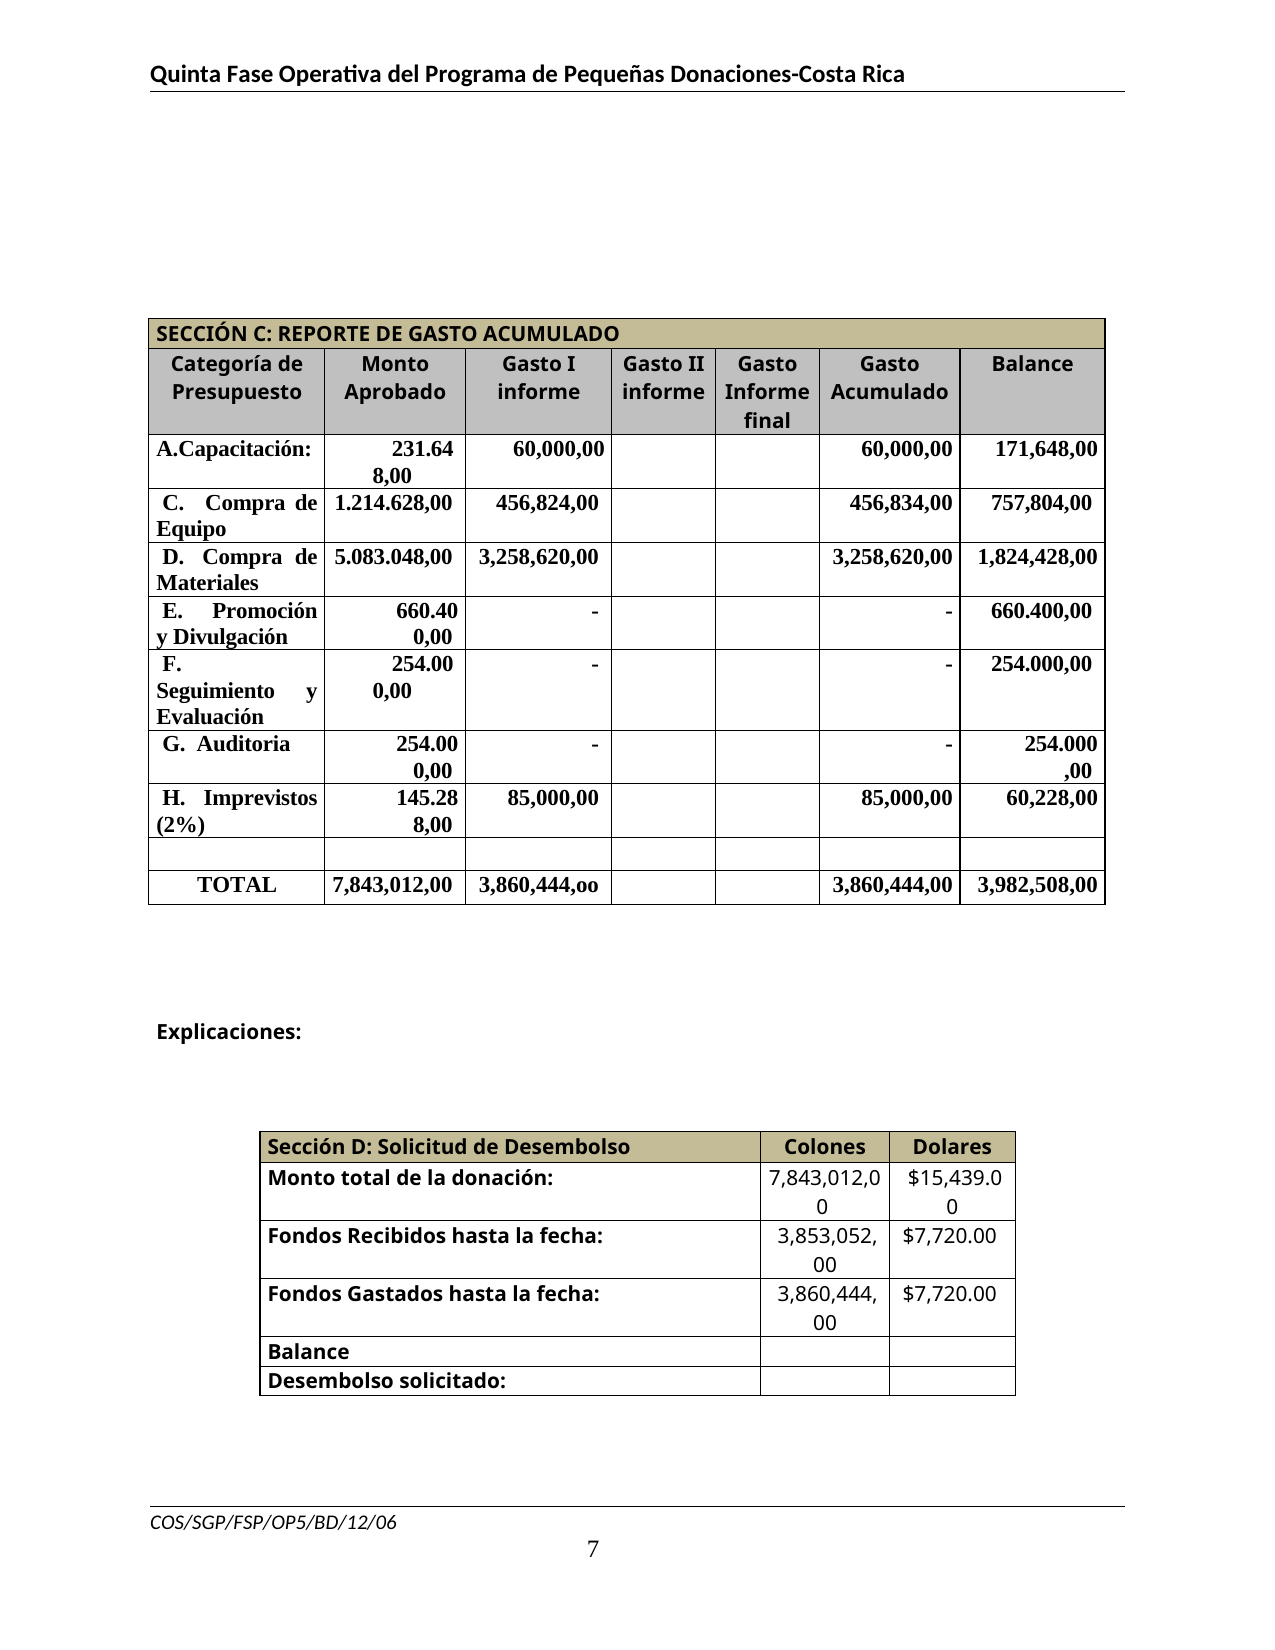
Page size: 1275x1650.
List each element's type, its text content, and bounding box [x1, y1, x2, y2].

table_cell 171,648,00 [961, 435, 1104, 488]
table_cell A.Capacitación: [149, 435, 324, 488]
table_cell 757,804,00 [961, 489, 1104, 542]
table_cell 254.000,00 [961, 650, 1104, 729]
table_cell [716, 784, 819, 837]
table_cell [716, 435, 819, 488]
table_cell Desembolso solicitado: [261, 1367, 760, 1395]
table_cell 7,843,012,00 [325, 871, 465, 904]
table_cell 5.083.048,00 [325, 543, 465, 596]
table_cell 60,228,00 [961, 784, 1104, 837]
table_cell [612, 435, 715, 488]
table_cell 3,860,444,00 [820, 871, 959, 904]
table_cell Gasto I informe [466, 349, 611, 434]
table_cell 7,843,012,00 [761, 1163, 889, 1220]
table_cell 60,000,00 [820, 435, 959, 488]
table_cell 254.000,00 [325, 731, 465, 783]
table_cell [820, 838, 959, 870]
table_cell 3,853,052,00 [761, 1221, 889, 1278]
table_cell [716, 489, 819, 542]
table_cell [612, 838, 715, 870]
table_cell 660.400,00 [961, 597, 1104, 649]
table_cell [612, 784, 715, 837]
table_cell Balance [961, 349, 1104, 434]
table_cell Monto Aprobado [325, 349, 465, 434]
table_cell [612, 489, 715, 542]
table_cell - [820, 650, 959, 729]
table_cell TOTAL [149, 871, 324, 904]
table_cell 85,000,00 [466, 784, 611, 837]
table_cell 3,982,508,00 [961, 871, 1104, 904]
table_cell - [466, 597, 611, 649]
table_cell 145.288,00 [325, 784, 465, 837]
table_cell [716, 543, 819, 596]
table_cell 456,824,00 [466, 489, 611, 542]
table_cell [761, 1337, 889, 1366]
table_header Colones [761, 1132, 889, 1162]
table_cell 456,834,00 [820, 489, 959, 542]
table_cell Gasto Acumulado [820, 349, 959, 434]
table_cell 660.400,00 [325, 597, 465, 649]
table_header Sección D: Solicitud de Desembolso [261, 1132, 760, 1162]
table_cell Gasto II informe [612, 349, 715, 434]
table_cell [612, 650, 715, 729]
table_cell 3,258,620,00 [820, 543, 959, 596]
table_cell [612, 543, 715, 596]
table_cell D. Compra de Materiales [149, 543, 324, 596]
table_cell - [466, 650, 611, 729]
table_cell C. Compra de Equipo [149, 489, 324, 542]
table_cell 85,000,00 [820, 784, 959, 837]
table_cell - [820, 731, 959, 783]
table_cell F. Seguimiento y Evaluación [149, 650, 324, 729]
table_cell [890, 1337, 1015, 1366]
table_cell [716, 597, 819, 649]
table_cell Balance [261, 1337, 760, 1366]
table_cell $7,720.00 [890, 1221, 1015, 1278]
table_cell Categoría de Presupuesto [149, 349, 324, 434]
table_cell [716, 871, 819, 904]
table_cell Monto total de la donación: [261, 1163, 760, 1220]
table_cell 3,258,620,00 [466, 543, 611, 596]
table_header Dolares [890, 1132, 1015, 1162]
table_cell 231.648,00 [325, 435, 465, 488]
table_cell 1.214.628,00 [325, 489, 465, 542]
table_cell - [466, 731, 611, 783]
table_cell [325, 838, 465, 870]
table_cell 60,000,00 [466, 435, 611, 488]
table_cell [612, 731, 715, 783]
table_cell E. Promoción y Divulgación [149, 597, 324, 649]
table_cell 254.000,00 [325, 650, 465, 729]
table_cell [716, 650, 819, 729]
table_cell [466, 838, 611, 870]
table_cell [890, 1367, 1015, 1395]
table_cell Gasto Informe final [716, 349, 819, 434]
table_cell H. Imprevistos (2%) [149, 784, 324, 837]
table_cell [716, 838, 819, 870]
table_cell [612, 871, 715, 904]
table_cell 1,824,428,00 [961, 543, 1104, 596]
table_cell 3,860,444,00 [761, 1279, 889, 1336]
table_cell G. Auditoria [149, 731, 324, 783]
table_header SECCIÓN C: REPORTE DE GASTO ACUMULADO [149, 319, 1104, 348]
table_cell Fondos Recibidos hasta la fecha: [261, 1221, 760, 1278]
table_cell [761, 1367, 889, 1395]
table_cell $15,439.00 [890, 1163, 1015, 1220]
table_cell [149, 838, 324, 870]
table_cell [612, 597, 715, 649]
table_cell $7,720.00 [890, 1279, 1015, 1336]
table_cell 3,860,444,oo [466, 871, 611, 904]
text Explicaciones: [156, 1017, 1125, 1046]
table_cell [716, 731, 819, 783]
table_cell - [820, 597, 959, 649]
table_cell Fondos Gastados hasta la fecha: [261, 1279, 760, 1336]
table_cell [961, 838, 1104, 870]
table_cell 254.000,00 [961, 731, 1104, 783]
